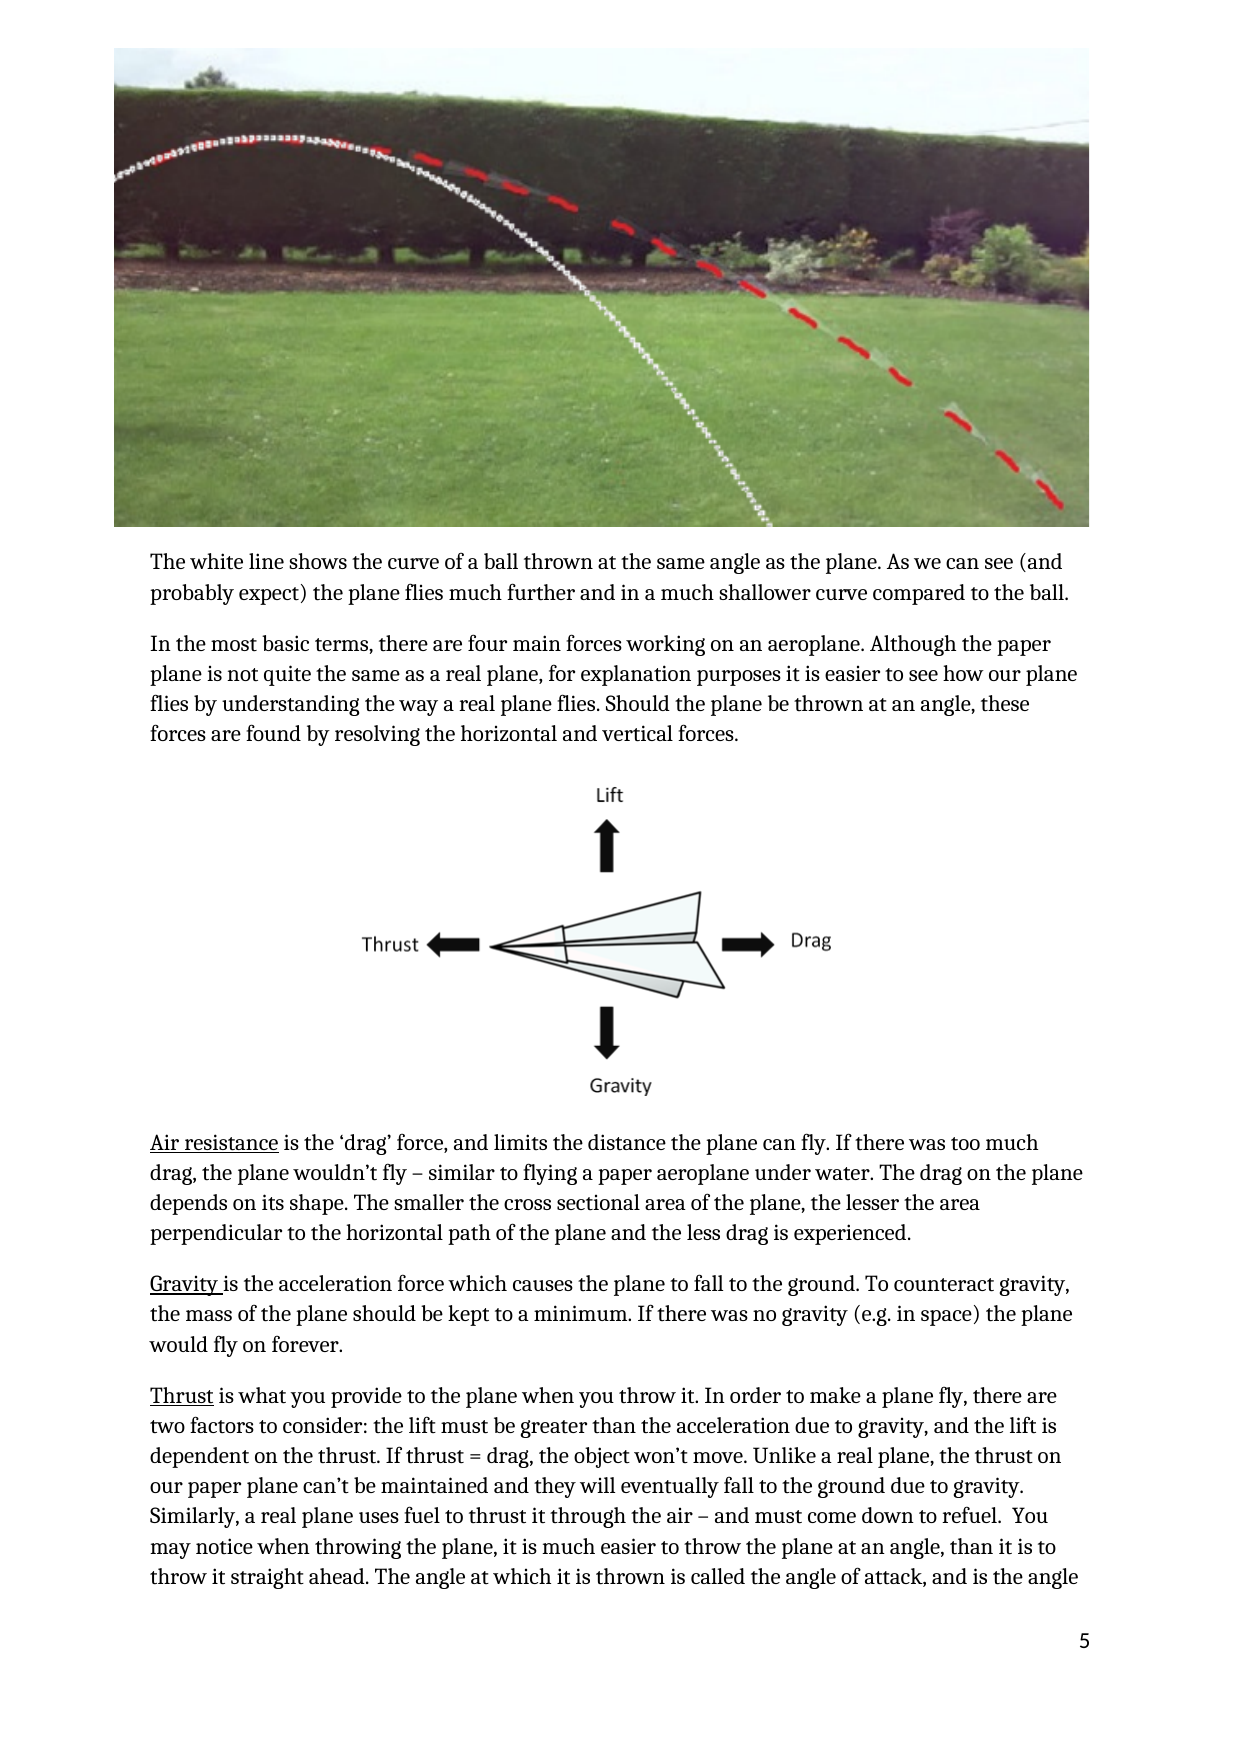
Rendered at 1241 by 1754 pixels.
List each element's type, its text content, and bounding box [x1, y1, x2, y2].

picture [114, 48, 1090, 527]
text In the most basic terms, there are four main forces working on an aeroplane. Although the paper plane is not quite the same as a real plane, for explanation purposes it is easier to see how our plane flies by understanding the way a real plane flies. Should the plane be thrown at an angle, these forces are found by resolving the horizontal and vertical forces. [150, 630, 1090, 747]
picture [359, 786, 834, 1096]
text Gravity is the acceleration force which causes the plane to fall to the ground. To counteract gravity, the mass of the plane should be kept to a minimum. If there was no gravity (e.g. in space) the plane would fly on forever. [150, 1271, 1090, 1358]
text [150, 1382, 1090, 1590]
text The white line shows the curve of a ball thrown at the same angle as the plane. As we can see (and probably expect) the plane flies much further and in a much shallower curve compared to the ball. [150, 150, 1090, 606]
text Air resistance is the ‘drag’ force, and limits the distance the plane can fly. If there was too much drag, the plane wouldn’t fly – similar to flying a paper aeroplane under water. The drag on the plane depends on its shape. The smaller the cross sectional area of the plane, the lesser the area perpendicular to the horizontal path of the plane and the less drag is experienced. [150, 1129, 1090, 1246]
